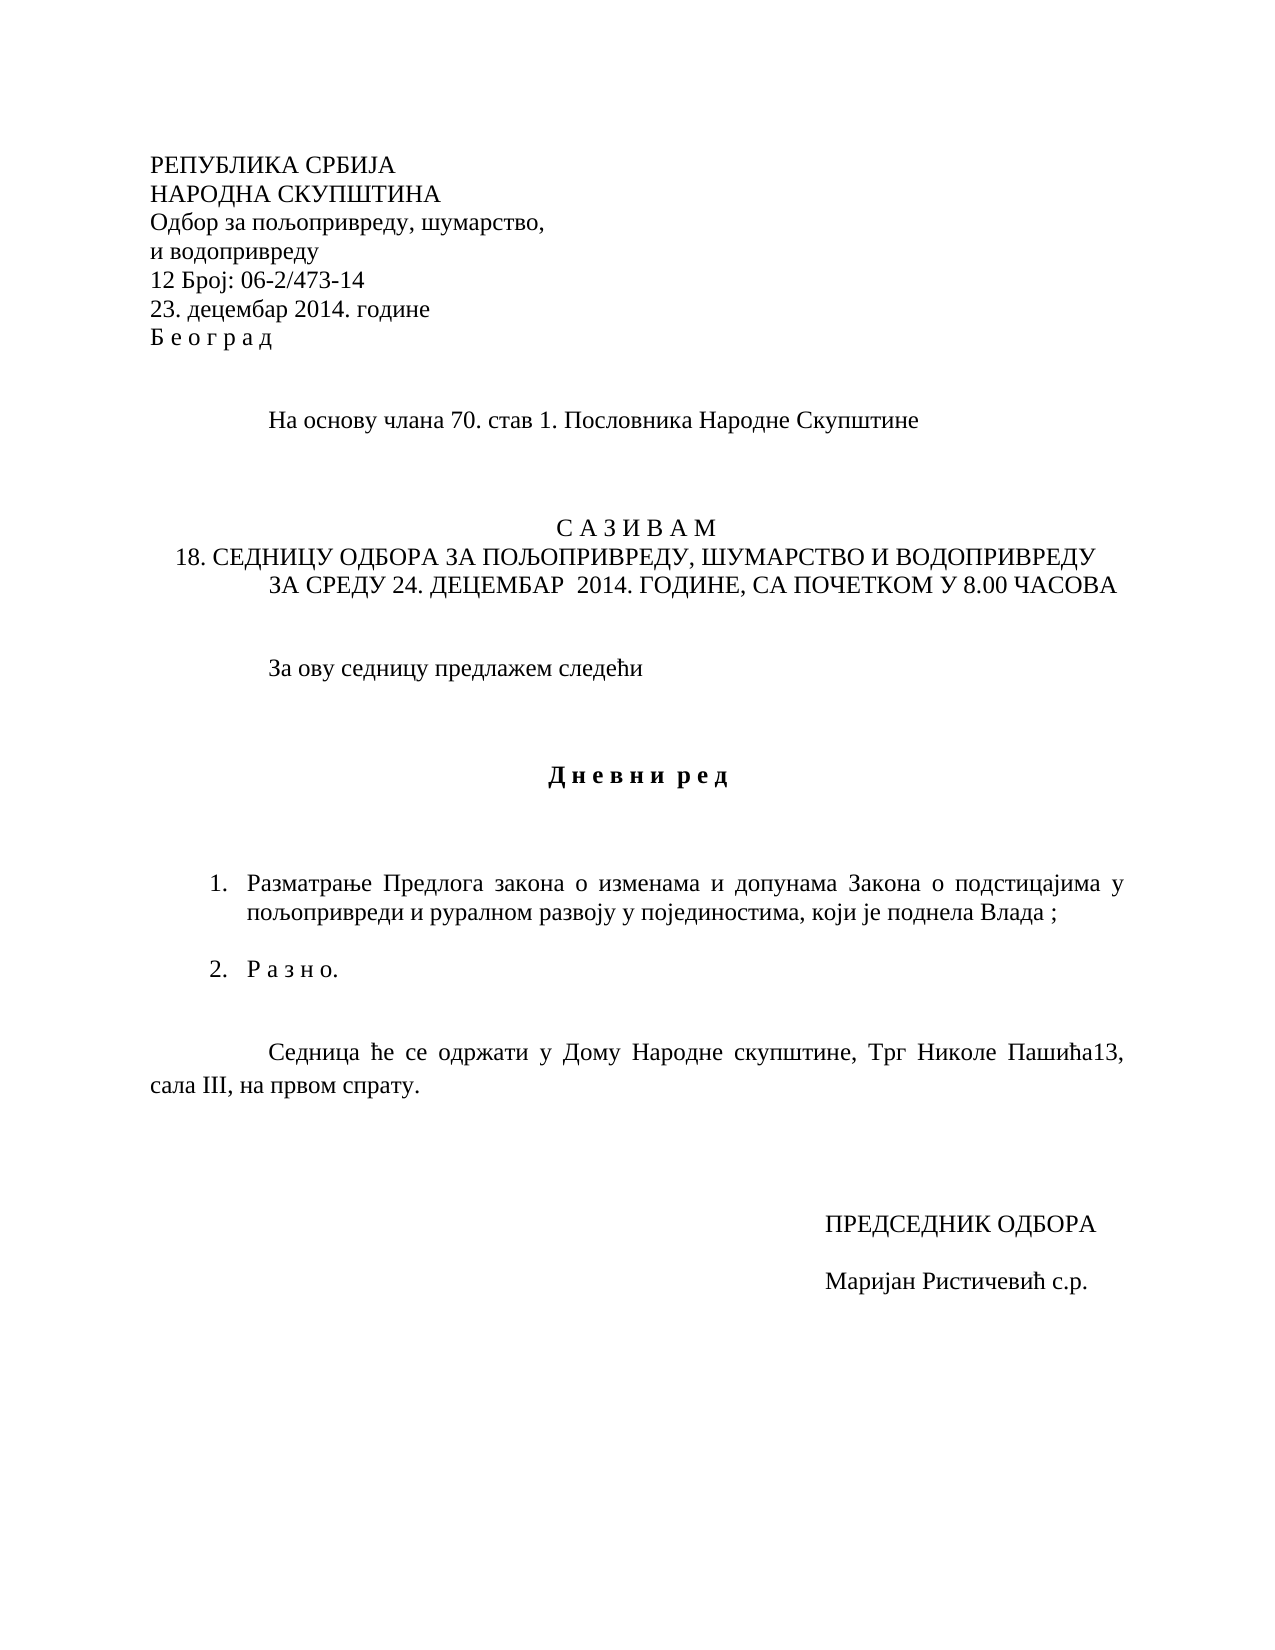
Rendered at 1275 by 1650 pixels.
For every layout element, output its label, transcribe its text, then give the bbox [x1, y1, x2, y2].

text С А З И В А М [225, 513, 1125, 542]
list Маријан Ристичевић с.р. [825, 1266, 1125, 1295]
text 18. СЕДНИЦУ ОДБОРА ЗА ПОЉОПРИВРЕДУ, ШУМАРСТВО И ВОДОПРИВРЕДУ [150, 542, 1125, 570]
text На основу члана 70. став 1. Пословника Народне Скупштине [150, 405, 1125, 434]
text ПРЕДСЕДНИК ОДБОРА [825, 1209, 1125, 1238]
text Одбор за пољопривреду, шумарство, [150, 207, 1125, 236]
text 23. децембар 2014. године [150, 294, 1125, 322]
text НАРОДНА СКУПШТИНА [150, 179, 1125, 207]
text и водопривреду [150, 236, 1125, 265]
list Р а з н о. [209, 954, 1125, 983]
text РЕПУБЛИКА СРБИЈА [150, 150, 1125, 179]
list Разматрање Предлога закона о изменама и допунама Закона о подстицајима у пољопривреди и руралном развоју у појединостима, који је поднела Влада ; [209, 868, 1125, 926]
text 12 Број: 06-2/473-14 [150, 265, 1125, 294]
text Седница ће се одржати у Дому Народне скупштине, Трг Николе Пашића13, сала III, на првом спрату. [150, 1037, 1125, 1099]
text За ову седницу предлажем следећи [150, 653, 1125, 682]
text Б е о г р а д [150, 322, 1125, 351]
text Д н е в н и р е д [150, 761, 1125, 789]
text ЗА СРЕДУ 24. ДЕЦЕМБАР 2014. ГОДИНЕ, СА ПОЧЕТКОМ У 8.00 ЧАСОВА [150, 570, 1125, 599]
